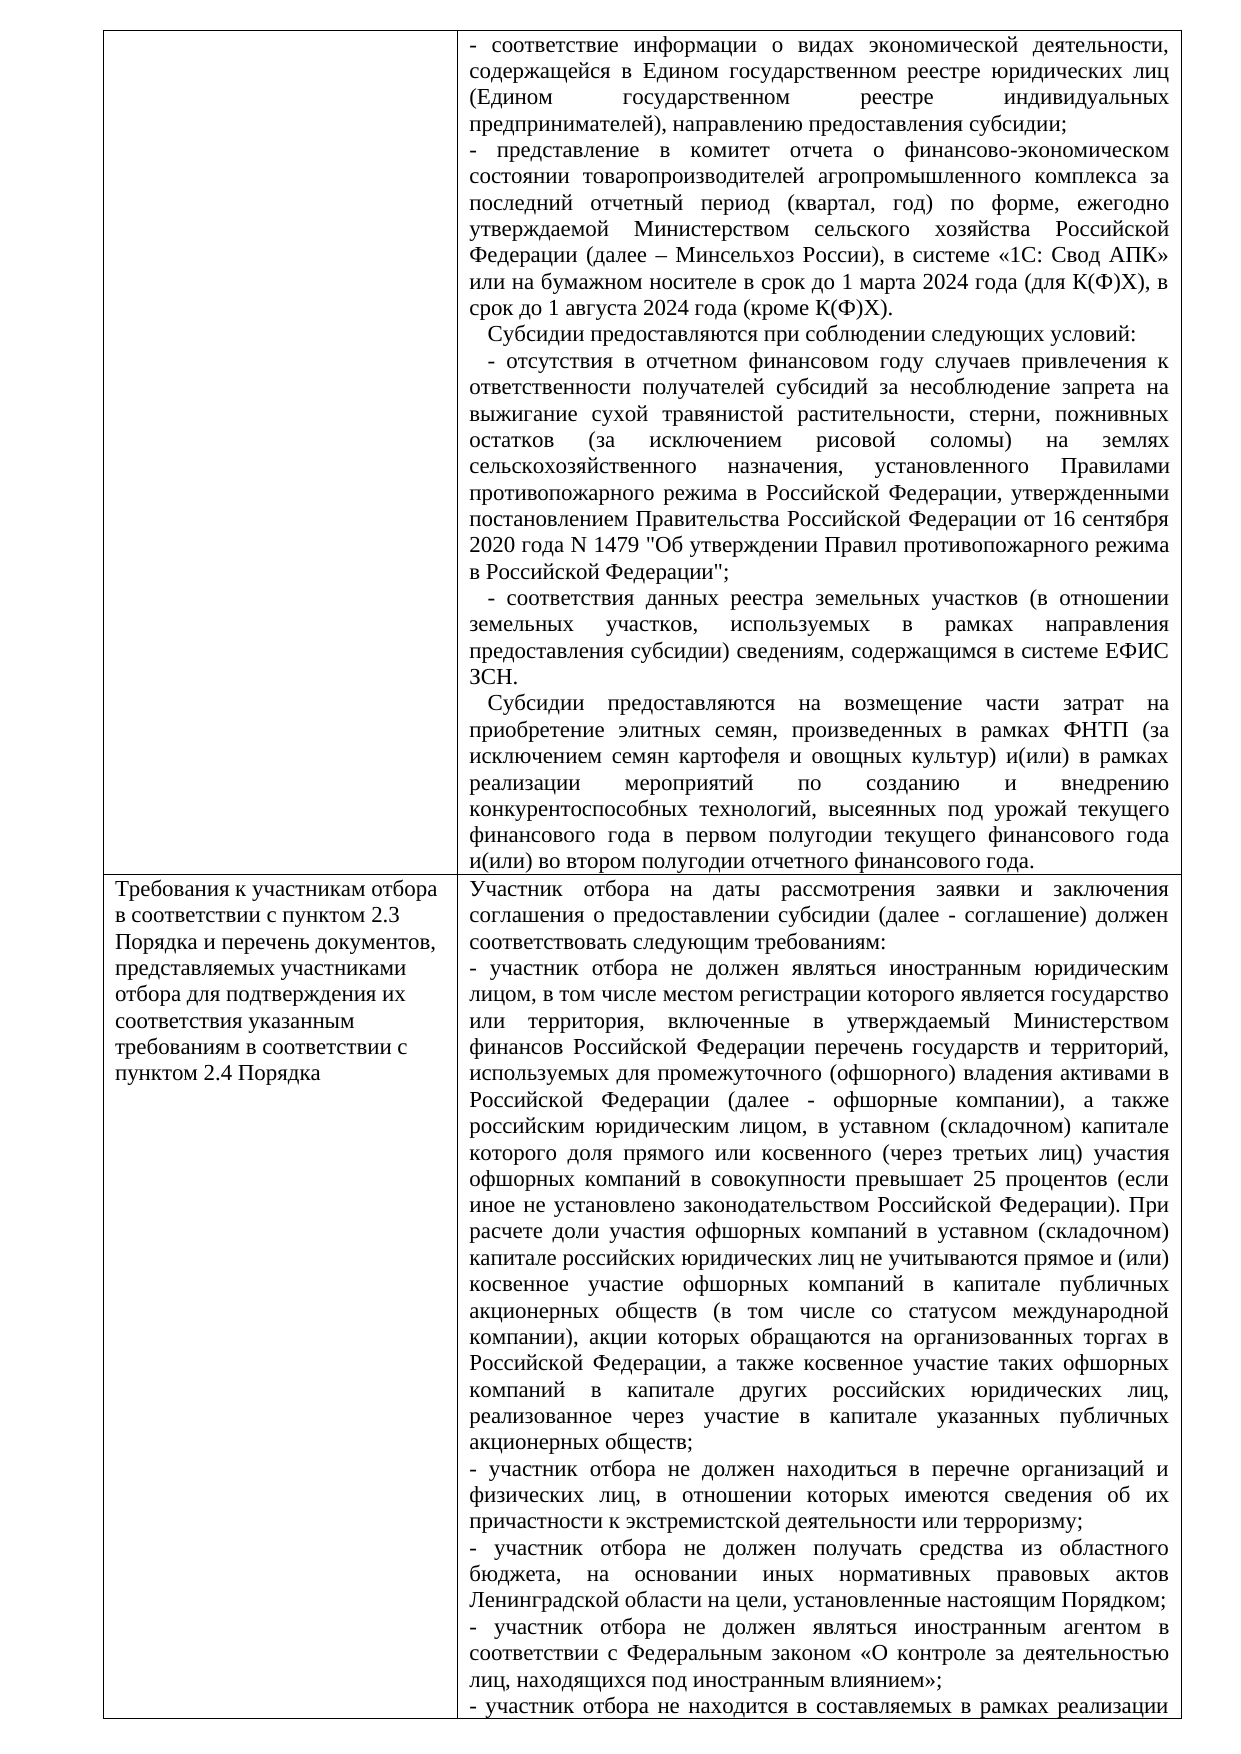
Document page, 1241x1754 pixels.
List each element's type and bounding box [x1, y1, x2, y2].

table_cell [458, 875, 1181, 1718]
table_cell [104, 875, 457, 1718]
table_cell [458, 31, 1181, 874]
table_cell [104, 31, 457, 874]
